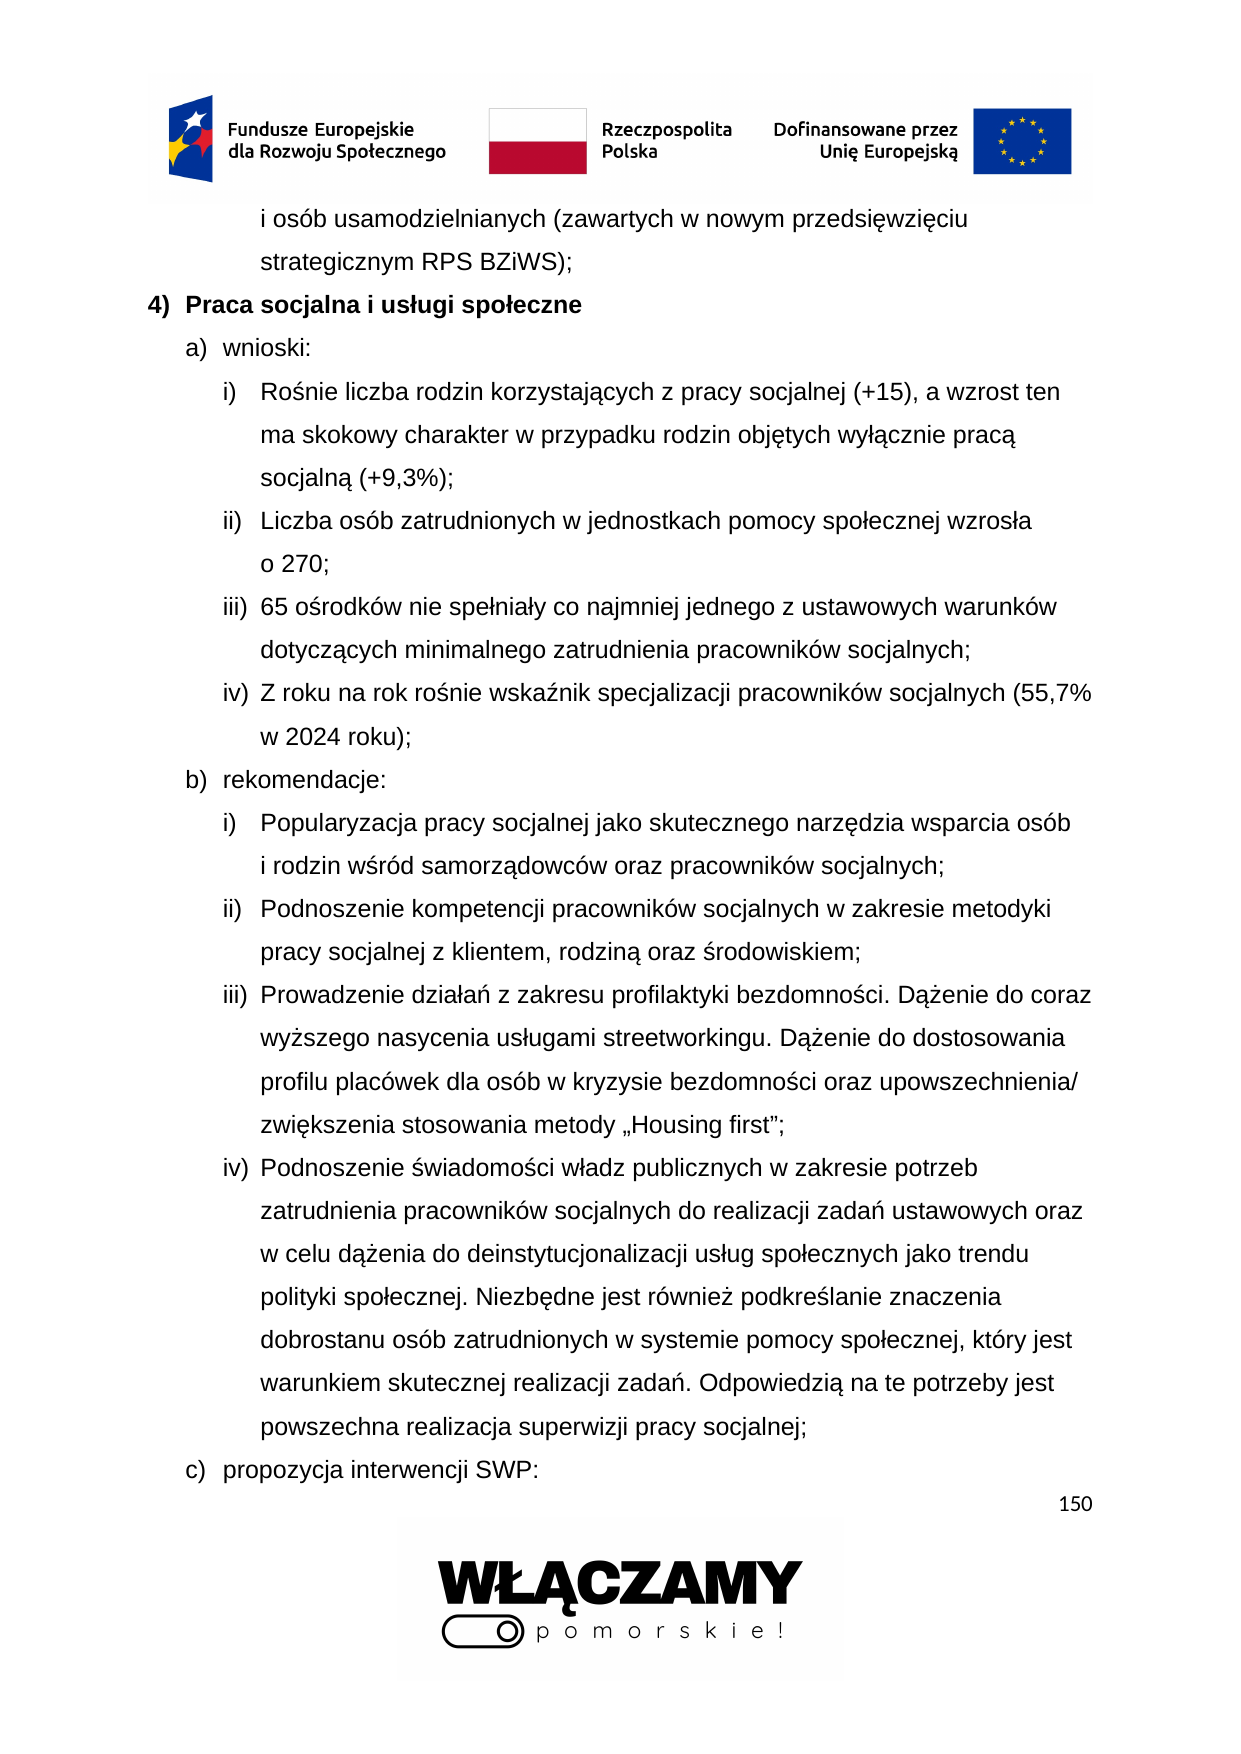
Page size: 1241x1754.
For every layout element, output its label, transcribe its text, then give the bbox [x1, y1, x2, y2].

picture [147, 73, 1093, 204]
list rekomendacje: [185, 764, 1093, 793]
list Podnoszenie świadomości władz publicznych w zakresie potrzeb zatrudnienia pracowników socjalnych do realizacji zadań ustawowych oraz w celu dążenia do deinstytucjonalizacji usług społecznych jako trendu polityki społecznej. Niezbędne jest również podkreślanie znaczenia dobrostanu osób zatrudnionych w systemie pomocy społecznej, który jest warunkiem skutecznej realizacji zadań. Odpowiedzią na te potrzeby jest powszechna realizacja superwizji pracy socjalnej; [223, 1153, 1093, 1440]
list 65 ośrodków nie spełniały co najmniej jednego z ustawowych warunków dotyczących minimalnego zatrudnienia pracowników socjalnych; [223, 592, 1093, 664]
list Prowadzenie działań z zakresu profilaktyki bezdomności. Dążenie do coraz wyższego nasycenia usługami streetworkingu. Dążenie do dostosowania profilu placówek dla osób w kryzysie bezdomności oraz upowszechnienia/ zwiększenia stosowania metody „Housing first”; [223, 980, 1093, 1138]
list Podnoszenie kompetencji pracowników socjalnych w zakresie metodyki pracy socjalnej z klientem, rodziną oraz środowiskiem; [223, 894, 1093, 966]
list wnioski: [185, 333, 1093, 362]
picture [396, 1517, 844, 1681]
list propozycja interwencji SWP: [185, 1454, 1093, 1483]
list Rośnie liczba rodzin korzystających z pracy socjalnej (+15), a wzrost ten ma skokowy charakter w przypadku rodzin objętych wyłącznie pracą socjalną (+9,3%); [223, 376, 1093, 491]
list Praca socjalna i usługi społeczne [148, 290, 1093, 319]
list Z roku na rok rośnie wskaźnik specjalizacji pracowników socjalnych (55,7% w 2024 roku); [223, 678, 1093, 750]
list Liczba osób zatrudnionych w jednostkach pomocy społecznej wzrosła o 270; [223, 506, 1093, 578]
list Popularyzacja pracy socjalnej jako skutecznego narzędzia wsparcia osób i rodzin wśród samorządowców oraz pracowników socjalnych; [223, 808, 1093, 879]
